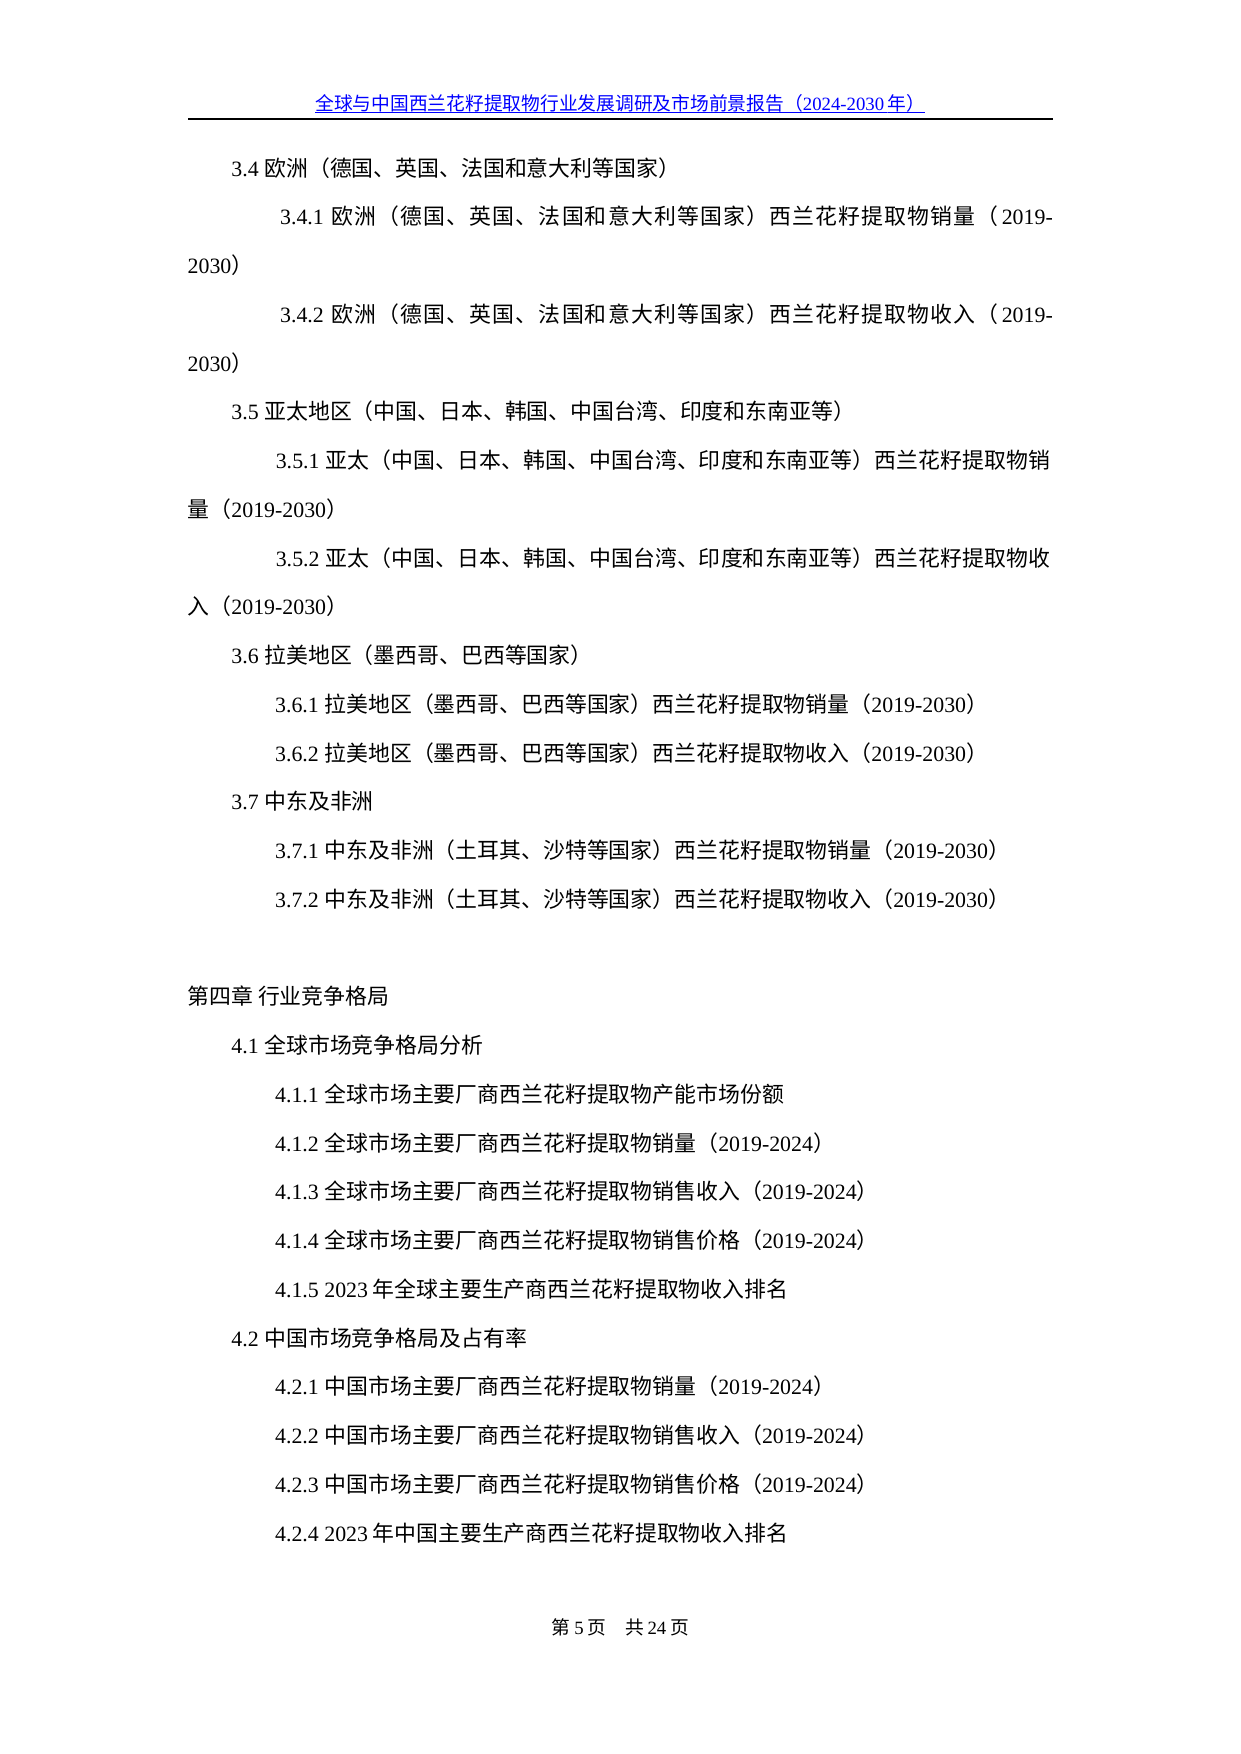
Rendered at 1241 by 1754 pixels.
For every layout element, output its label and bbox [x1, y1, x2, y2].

text [187, 150, 1053, 1548]
